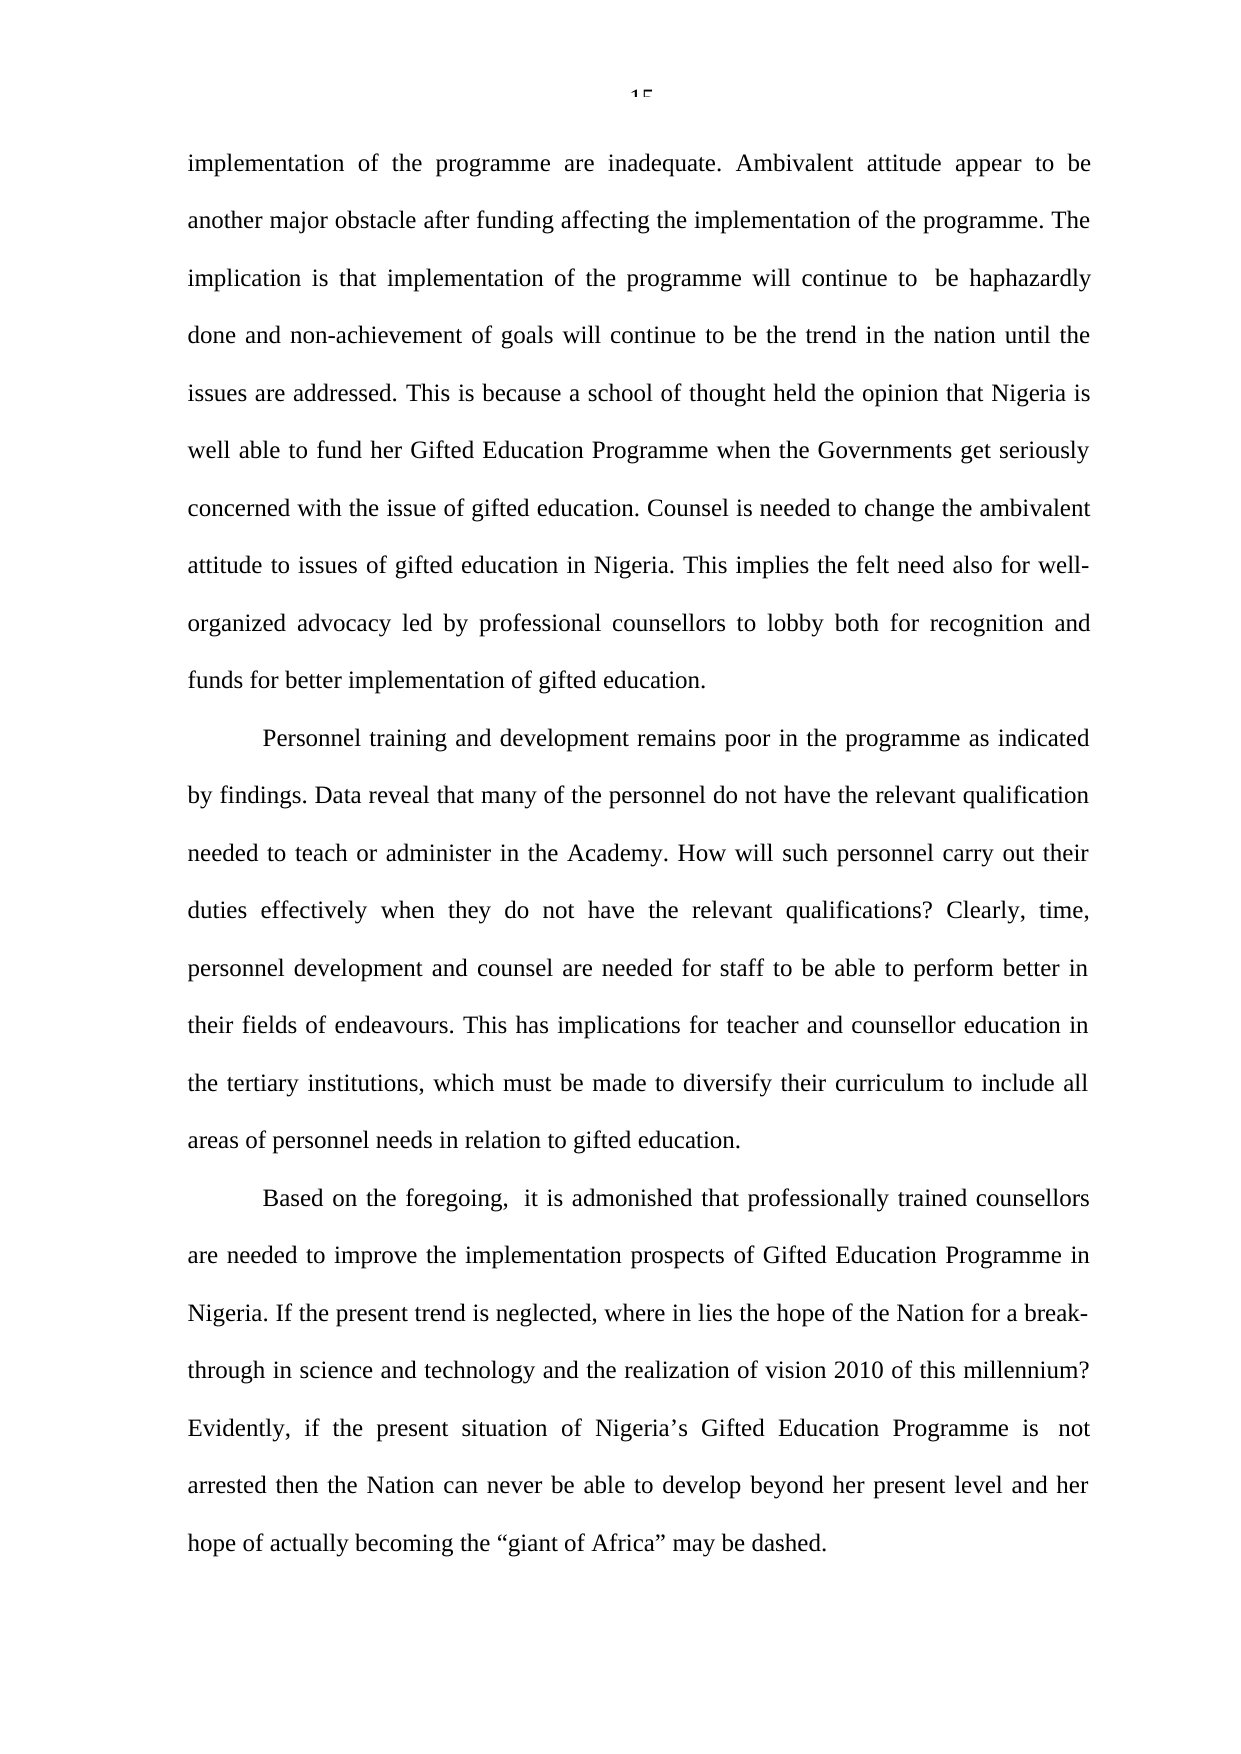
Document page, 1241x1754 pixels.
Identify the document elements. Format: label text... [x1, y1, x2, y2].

text Personnel training and development remains poor in the programme as indicated by findings. Data reveal that many of the personnel do not have the relevant qualification needed to teach or administer in the Academy. How will such personnel carry out their duties effectively when they do not have the relevant qualifications? Clearly, time, personnel development and counsel are needed for staff to be able to perform better in their fields of endeavours. This has implications for teacher and counsellor education in the tertiary institutions, which must be made to diversify their curriculum to include all areas of personnel needs in relation to gifted education. [187, 723, 1090, 1154]
text implementation of the programme are inadequate. Ambivalent attitude appear to be another major obstacle after funding affecting the implementation of the programme. The implication is that implementation of the programme will continue to be haphazardly done and non-achievement of goals will continue to be the trend in the nation until the issues are addressed. This is because a school of thought held the opinion that Nigeria is well able to fund her Gifted Education Programme when the Governments get seriously concerned with the issue of gifted education. Counsel is needed to change the ambivalent attitude to issues of gifted education in Nigeria. This implies the felt need also for well- organized advocacy led by professional counsellors to lobby both for recognition and funds for better implementation of gifted education. [187, 148, 1091, 694]
text Based on the foregoing, it is admonished that professionally trained counsellors are needed to improve the implementation prospects of Gifted Education Programme in Nigeria. If the present trend is neglected, where in lies the hope of the Nation for a break- through in science and technology and the realization of vision 2010 of this millennium? Evidently, if the present situation of Nigeria’s Gifted Education Programme is not arrested then the Nation can never be able to develop beyond her present level and her hope of actually becoming the “giant of Africa” may be dashed. [187, 1183, 1091, 1557]
